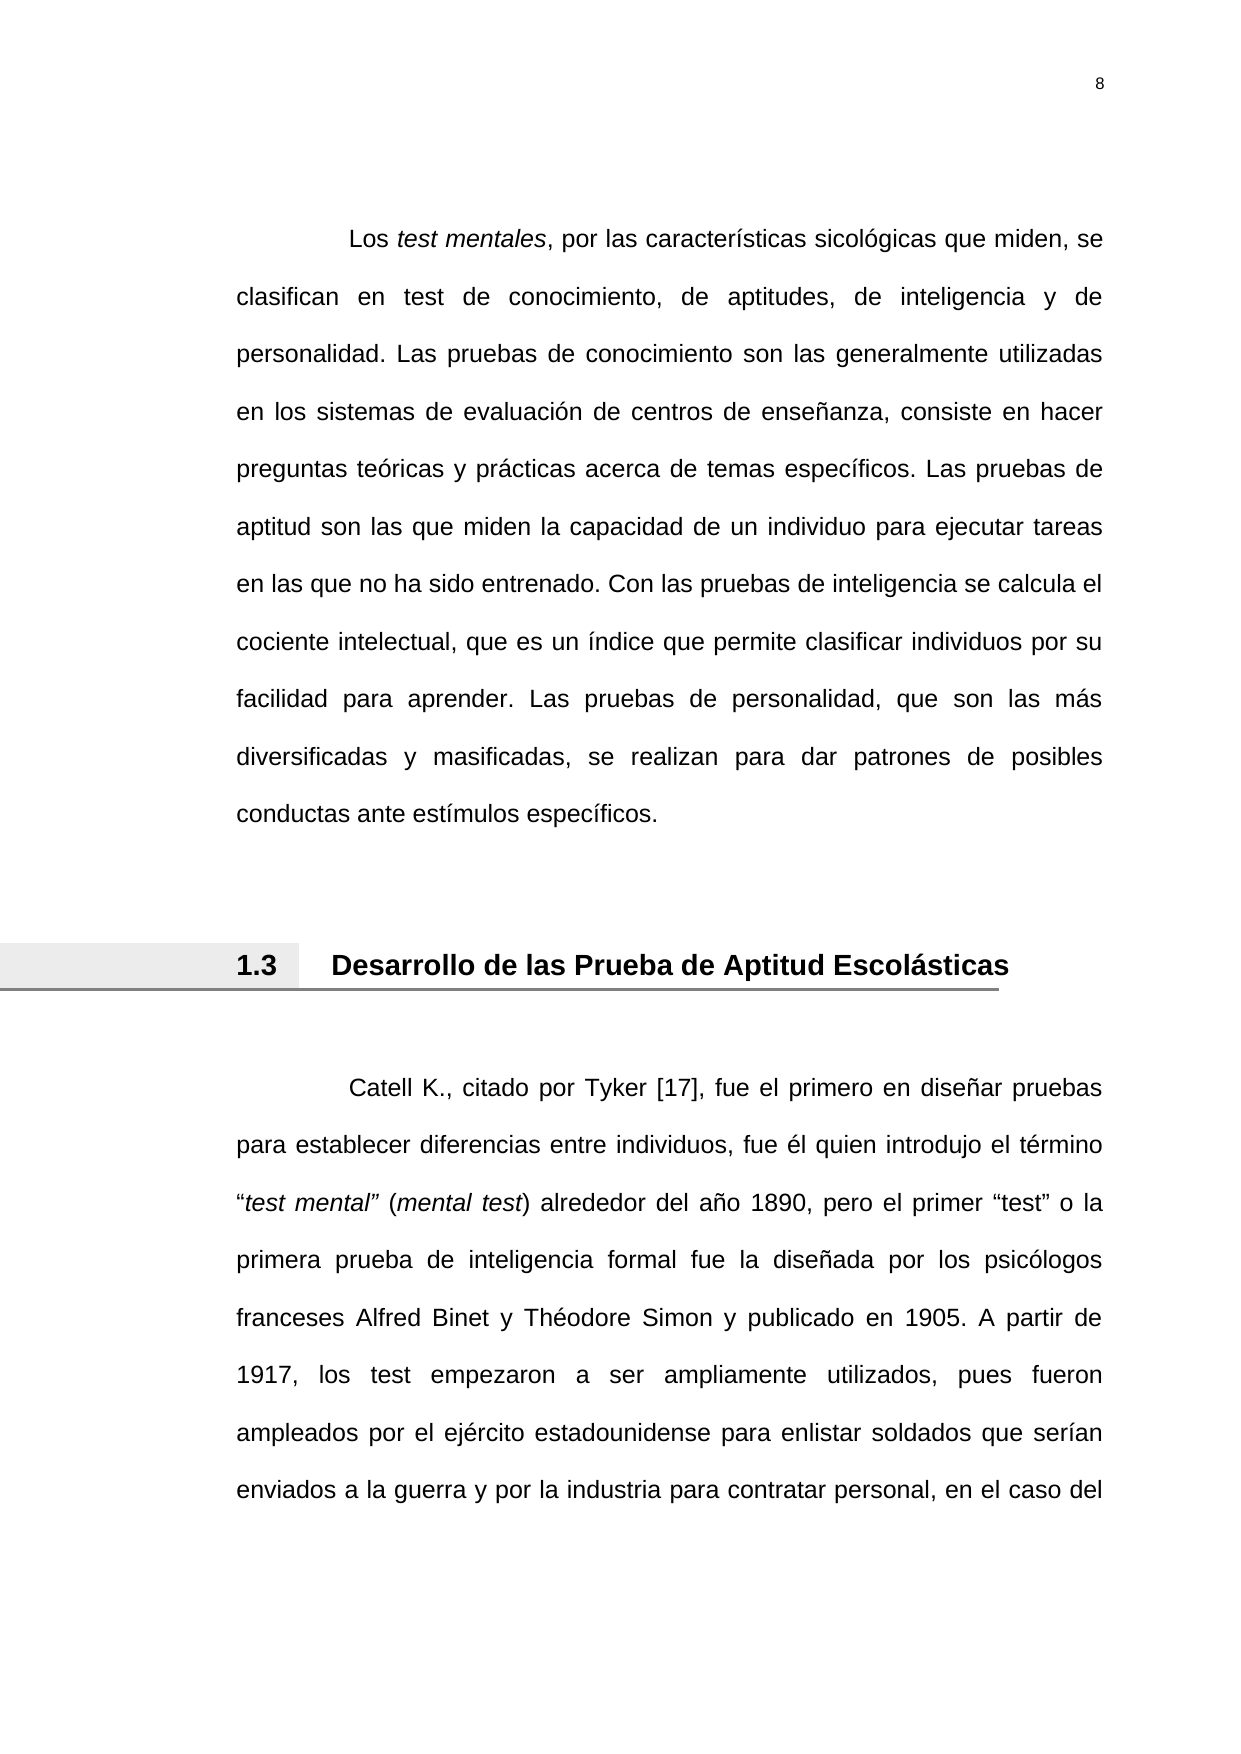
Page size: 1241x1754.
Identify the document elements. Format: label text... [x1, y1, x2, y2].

text Los test mentales, por las características sicológicas que miden, se clasifican en test de conocimiento, de aptitudes, de inteligencia y de personalidad. Las pruebas de conocimiento son las generalmente utilizadas en los sistemas de evaluación de centros de enseñanza, consiste en hacer preguntas teóricas y prácticas acerca de temas específicos. Las pruebas de aptitud son las que miden la capacidad de un individuo para ejecutar tareas en las que no ha sido entrenado. Con las pruebas de inteligencia se calcula el cociente intelectual, que es un índice que permite clasificar individuos por su facilidad para aprender. Las pruebas de personalidad, que son las más diversificadas y masificadas, se realizan para dar patrones de posibles conductas ante estímulos específicos. [236, 224, 1104, 828]
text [236, 1073, 1104, 1504]
list Desarrollo de las Prueba de Aptitud Escolásticas [236, 948, 1104, 982]
